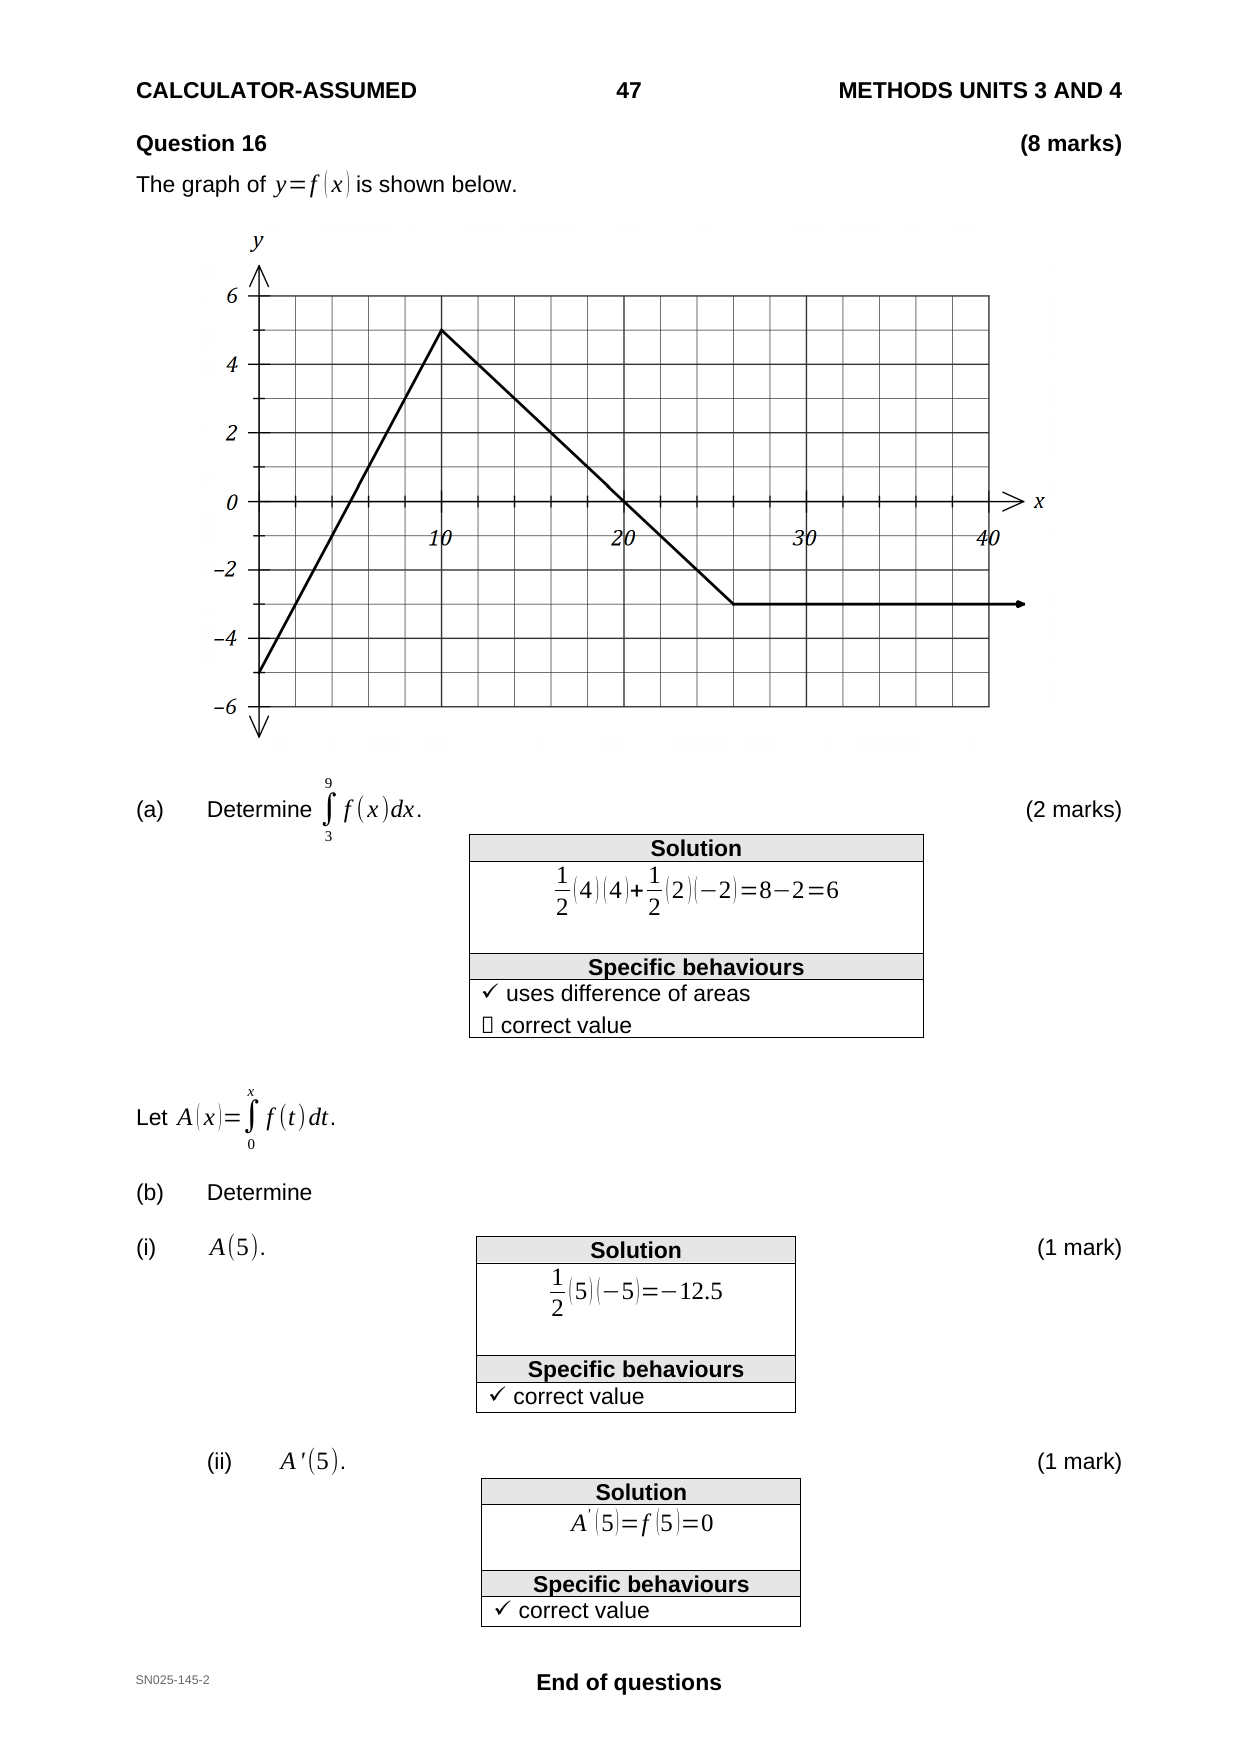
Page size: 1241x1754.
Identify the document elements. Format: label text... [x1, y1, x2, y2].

text (a) Determine . (2 marks) [136, 774, 1122, 845]
text The graph of is shown below. [136, 169, 1122, 199]
text (i) . (1 mark) [136, 1232, 1122, 1262]
text Let . [136, 1082, 1122, 1153]
text (ii) . (1 mark) [207, 1446, 1122, 1476]
text Question 16 (8 marks) [136, 130, 1122, 156]
picture [203, 225, 1055, 748]
text (b) Determine [136, 1179, 1122, 1205]
